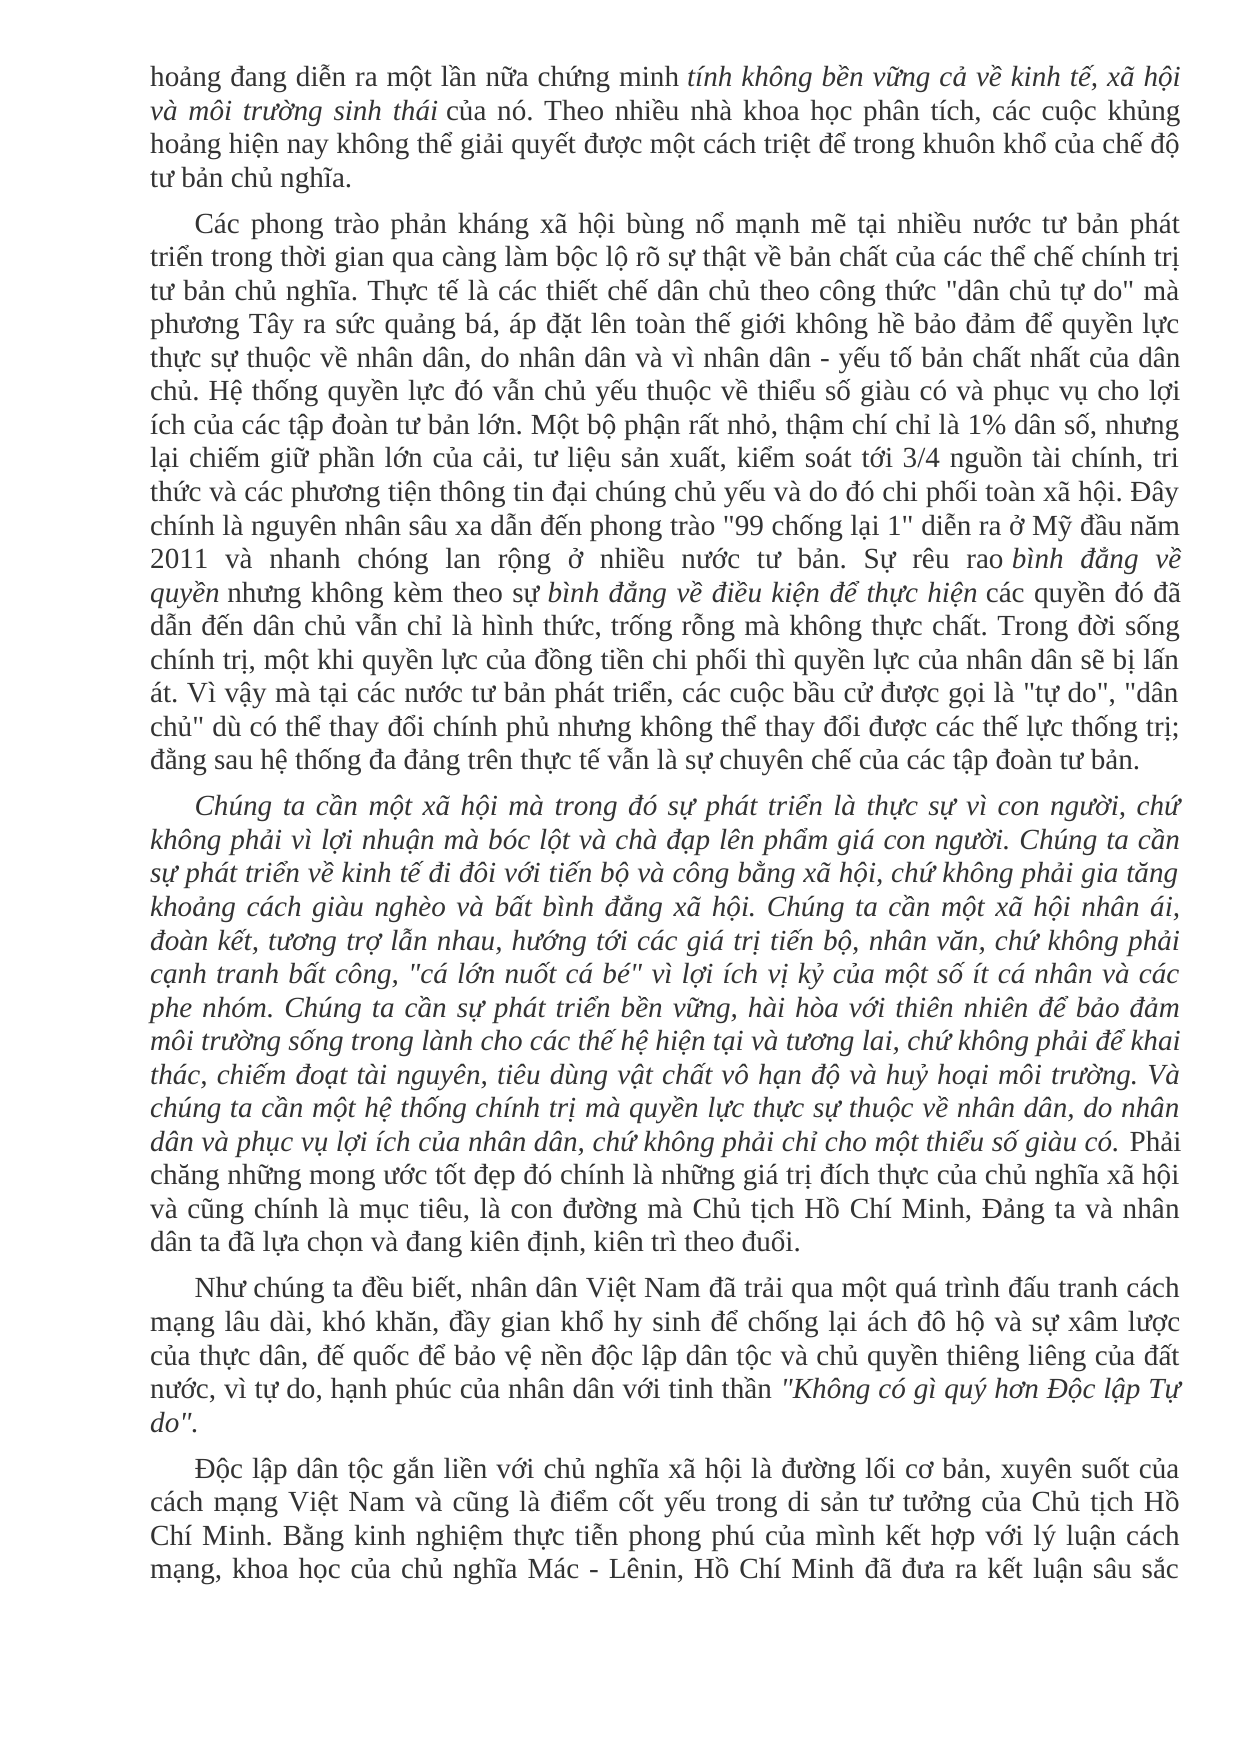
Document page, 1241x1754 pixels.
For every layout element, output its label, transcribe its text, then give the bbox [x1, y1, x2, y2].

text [150, 59, 1181, 193]
text Các phong trào phản kháng xã hội bùng nổ mạnh mẽ tại nhiều nước tư bản phát triển trong thời gian qua càng làm bộc lộ rõ sự thật về bản chất của các thể chế chính trị tư bản chủ nghĩa. Thực tế là các thiết chế dân chủ theo công thức "dân chủ tự do" mà phương Tây ra sức quảng bá, áp đặt lên toàn thế giới không hề bảo đảm để quyền lực thực sự thuộc về nhân dân, do nhân dân và vì nhân dân - yếu tố bản chất nhất của dân chủ. Hệ thống quyền lực đó vẫn chủ yếu thuộc về thiểu số giàu có và phục vụ cho lợi ích của các tập đoàn tư bản lớn. Một bộ phận rất nhỏ, thậm chí chỉ là 1% dân số, nhưng lại chiếm giữ phần lớn của cải, tư liệu sản xuất, kiểm soát tới 3/4 nguồn tài chính, tri thức và các phương tiện thông tin đại chúng chủ yếu và do đó chi phối toàn xã hội. Đây chính là nguyên nhân sâu xa dẫn đến phong trào "99 chống lại 1" diễn ra ở Mỹ đầu năm 2011 và nhanh chóng lan rộng ở nhiều nước tư bản. Sự rêu rao bình đẳng về quyền nhưng không kèm theo sự bình đẳng về điều kiện để thực hiện các quyền đó đã dẫn đến dân chủ vẫn chỉ là hình thức, trống rỗng mà không thực chất. Trong đời sống chính trị, một khi quyền lực của đồng tiền chi phối thì quyền lực của nhân dân sẽ bị lấn át. Vì vậy mà tại các nước tư bản phát triển, các cuộc bầu cử được gọi là "tự do", "dân chủ" dù có thể thay đổi chính phủ nhưng không thể thay đổi được các thế lực thống trị; đằng sau hệ thống đa đảng trên thực tế vẫn là sự chuyên chế của các tập đoàn tư bản. [150, 206, 1181, 776]
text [150, 1451, 1181, 1585]
text Chúng ta cần một xã hội mà trong đó sự phát triển là thực sự vì con người, chứ không phải vì lợi nhuận mà bóc lột và chà đạp lên phẩm giá con người. Chúng ta cần sự phát triển về kinh tế đi đôi với tiến bộ và công bằng xã hội, chứ không phải gia tăng khoảng cách giàu nghèo và bất bình đẳng xã hội. Chúng ta cần một xã hội nhân ái, đoàn kết, tương trợ lẫn nhau, hướng tới các giá trị tiến bộ, nhân văn, chứ không phải cạnh tranh bất công, "cá lớn nuốt cá bé" vì lợi ích vị kỷ của một số ít cá nhân và các phe nhóm. Chúng ta cần sự phát triển bền vững, hài hòa với thiên nhiên để bảo đảm môi trường sống trong lành cho các thế hệ hiện tại và tương lai, chứ không phải để khai thác, chiếm đoạt tài nguyên, tiêu dùng vật chất vô hạn độ và huỷ hoại môi trường. Và chúng ta cần một hệ thống chính trị mà quyền lực thực sự thuộc về nhân dân, do nhân dân và phục vụ lợi ích của nhân dân, chứ không phải chỉ cho một thiểu số giàu có. Phải chăng những mong ước tốt đẹp đó chính là những giá trị đích thực của chủ nghĩa xã hội và cũng chính là mục tiêu, là con đường mà Chủ tịch Hồ Chí Minh, Đảng ta và nhân dân ta đã lựa chọn và đang kiên định, kiên trì theo đuổi. [150, 788, 1181, 1258]
text Như chúng ta đều biết, nhân dân Việt Nam đã trải qua một quá trình đấu tranh cách mạng lâu dài, khó khăn, đầy gian khổ hy sinh để chống lại ách đô hộ và sự xâm lược của thực dân, đế quốc để bảo vệ nền độc lập dân tộc và chủ quyền thiêng liêng của đất nước, vì tự do, hạnh phúc của nhân dân với tinh thần "Không có gì quý hơn Độc lập Tự do". [150, 1271, 1181, 1438]
